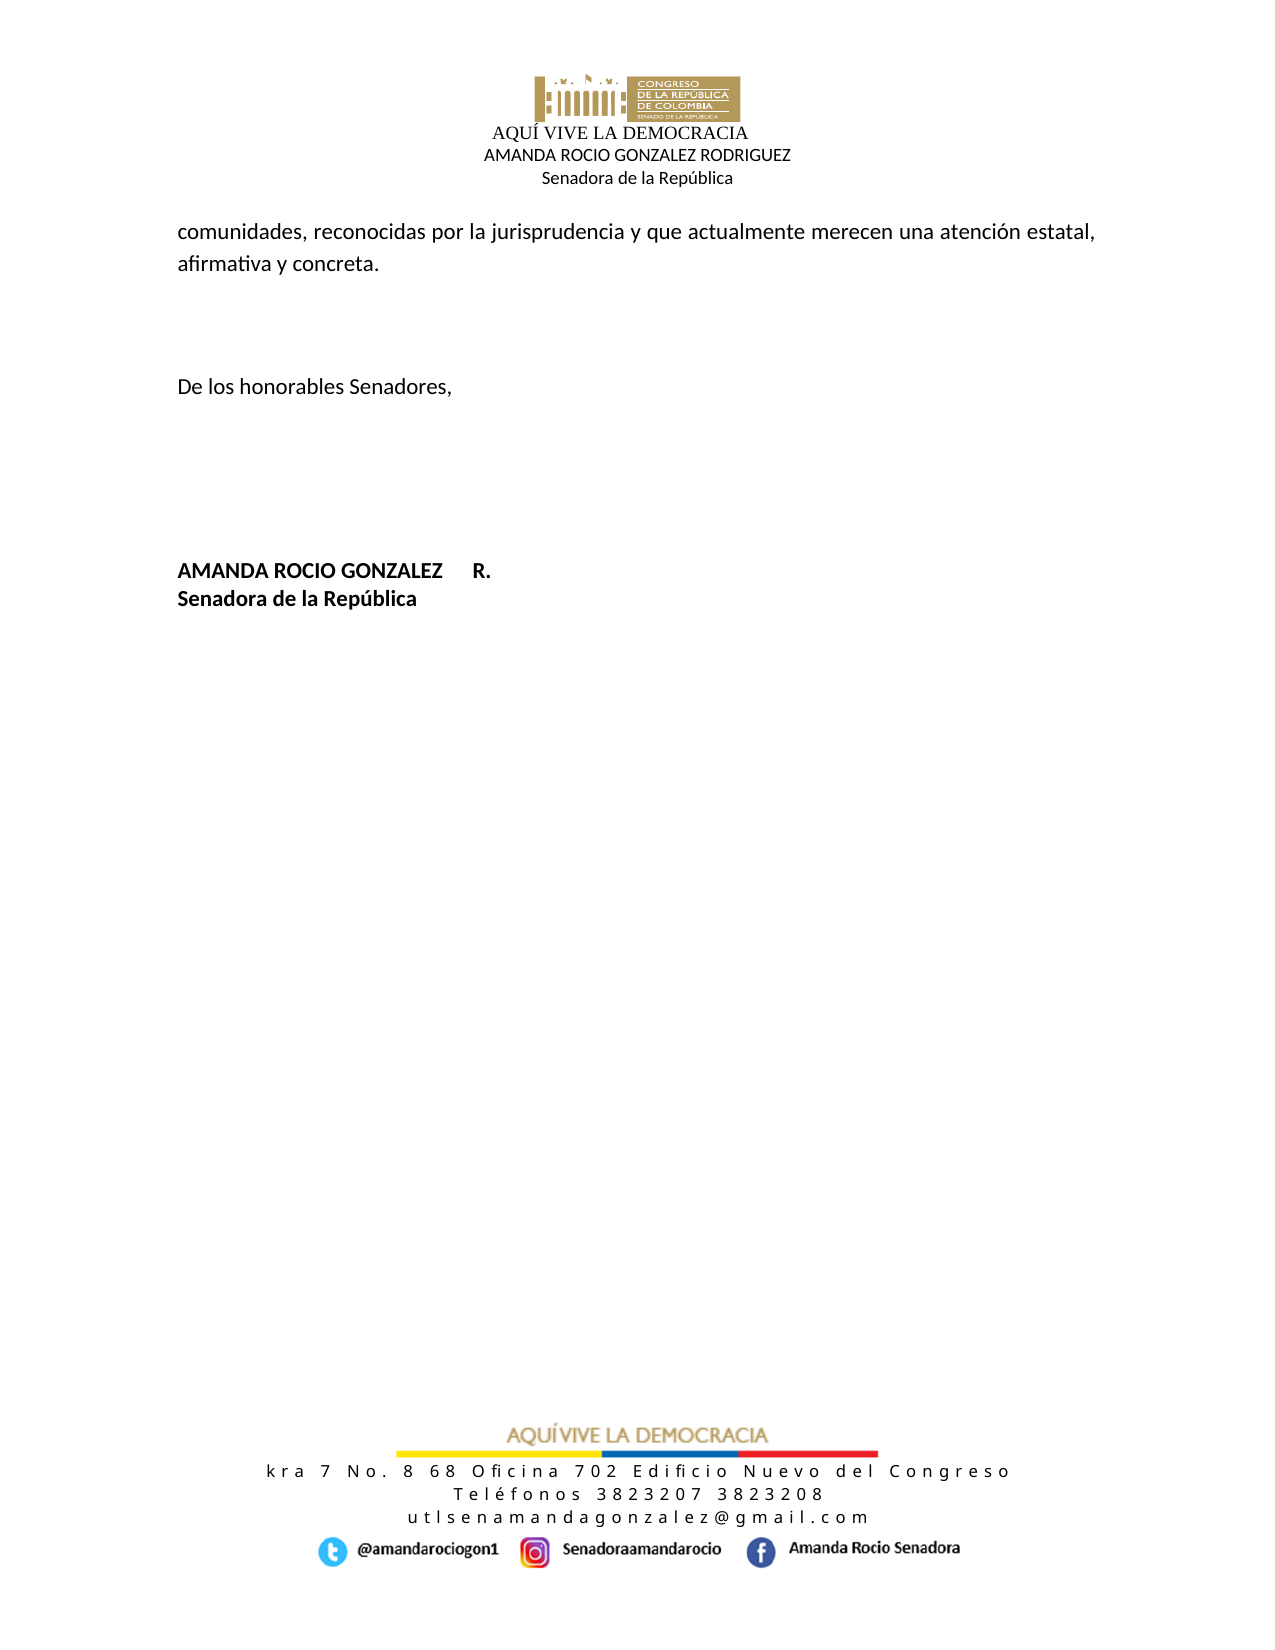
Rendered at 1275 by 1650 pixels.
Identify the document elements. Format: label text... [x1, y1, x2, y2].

text AMANDA ROCIO GONZALEZ R. [177, 556, 1098, 584]
picture [286, 1528, 989, 1577]
text Senadora de la República [177, 584, 1098, 612]
text De los honorables Senadores, [177, 372, 1098, 400]
picture [381, 1415, 894, 1461]
picture [534, 73, 741, 122]
